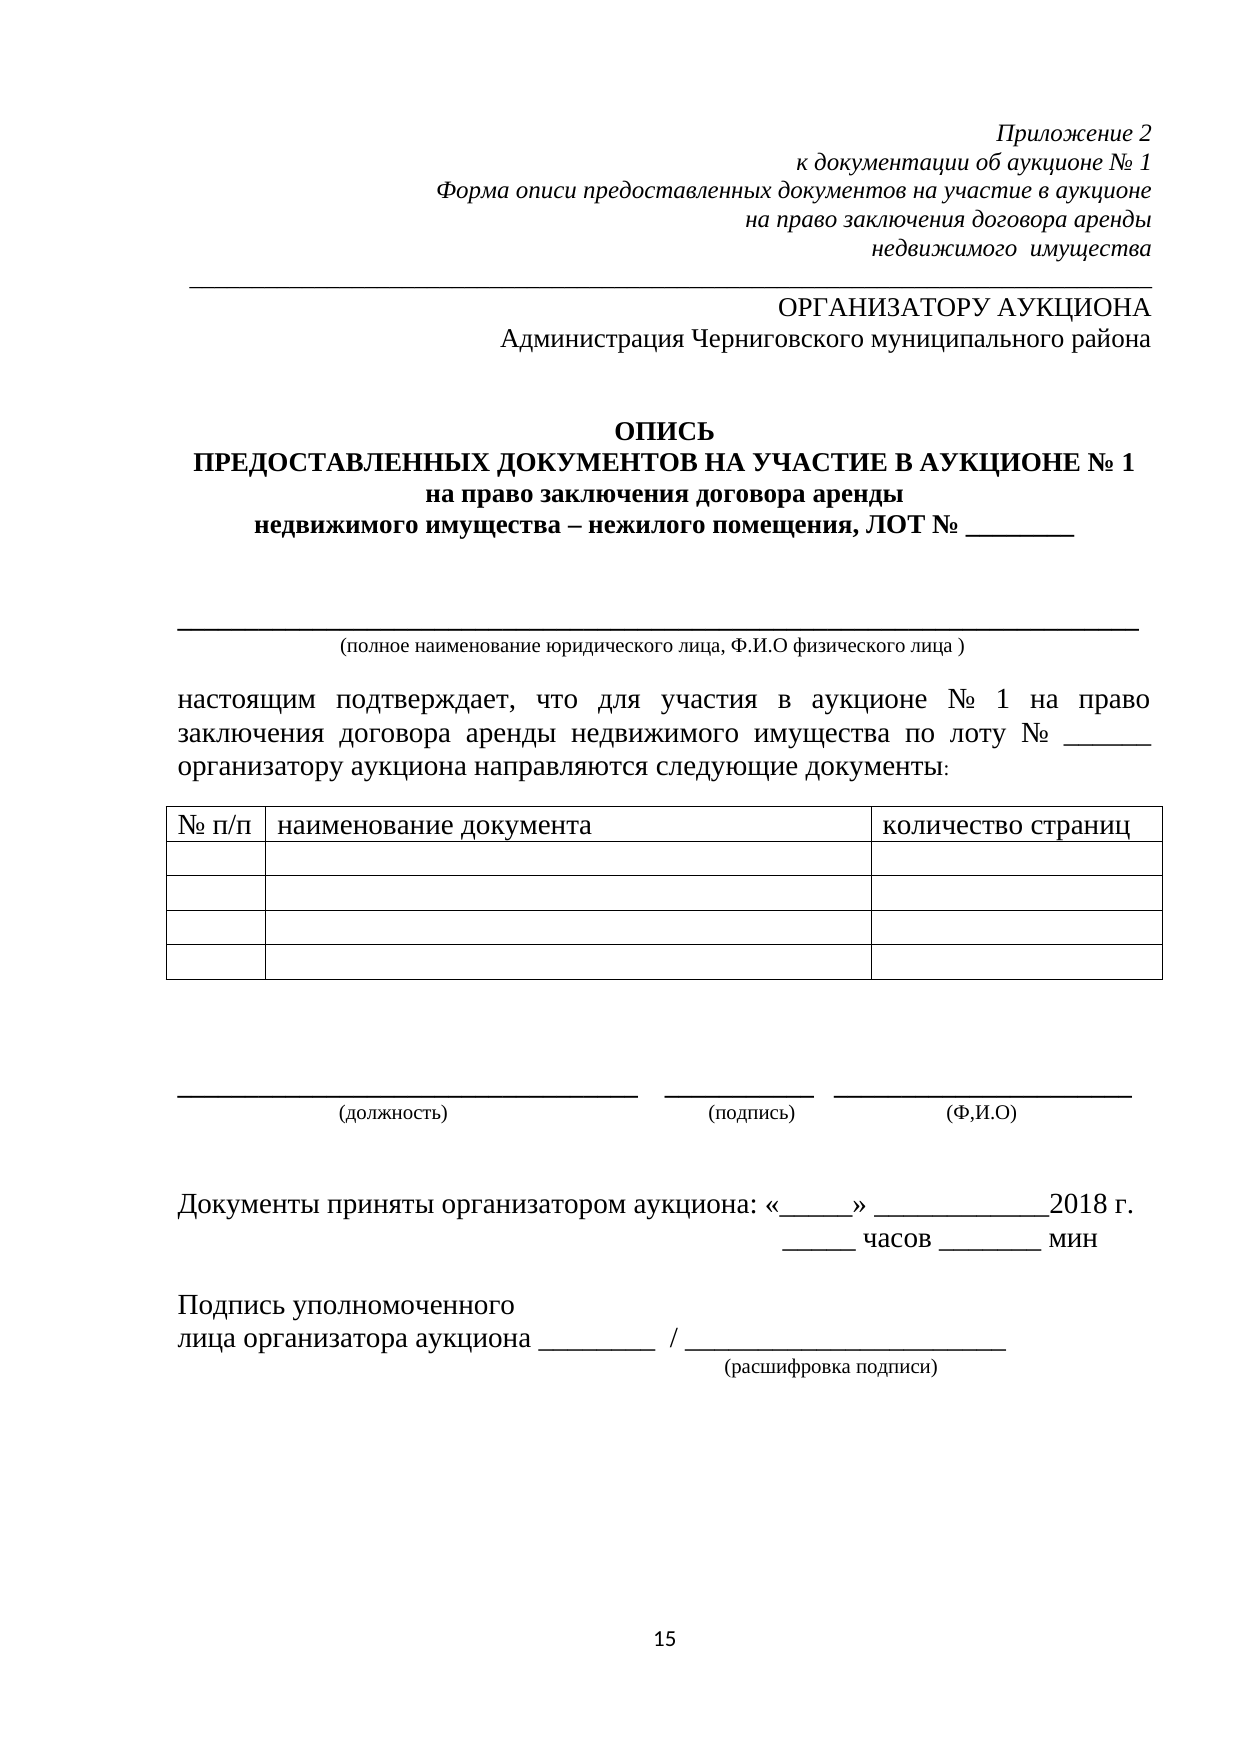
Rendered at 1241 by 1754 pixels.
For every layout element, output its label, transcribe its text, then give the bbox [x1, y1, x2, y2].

text _____ часов _______ мин [177, 1220, 1152, 1253]
text настоящим подтверждает, что для участия в аукционе № 1 на право заключения договора аренды недвижимого имущества по лоту № ______ организатору аукциона направляются следующие документы: [177, 681, 1152, 782]
text _____________________________________________________________________________ [177, 262, 1152, 291]
text Форма описи предоставленных документов на участие в аукционе [177, 176, 1152, 204]
text ОПИСЬ [177, 415, 1152, 446]
table_cell [872, 945, 1162, 979]
table_cell [872, 842, 1162, 875]
text на право заключения договора аренды [177, 477, 1152, 509]
table_cell [167, 876, 265, 910]
text (полное наименование юридического лица, Ф.И.О физического лица ) [177, 633, 1152, 657]
table_cell [872, 876, 1162, 910]
text Организатору аукциона [177, 291, 1152, 322]
text (должность) (подпись) (Ф,И.О) [177, 1100, 1152, 1124]
table_cell [167, 911, 265, 944]
table_cell [266, 911, 871, 944]
text Подпись уполномоченного [177, 1287, 1152, 1320]
table_header наименование документа [266, 807, 871, 841]
text __________________________________ ___________ ______________________ [177, 1069, 1152, 1100]
text недвижимого имущества [177, 233, 1152, 262]
text ПРЕДОСТАВЛЕННЫХ ДОКУМЕНТОВ НА УЧАСТИЕ В АУКЦИОНЕ № 1 [177, 446, 1152, 477]
text к документации об аукционе № 1 [177, 147, 1152, 176]
table_cell [167, 945, 265, 979]
table_cell [266, 842, 871, 875]
table_header № п/п [167, 807, 265, 841]
table_header количество страниц [872, 807, 1162, 841]
table_cell [167, 842, 265, 875]
table_cell [266, 945, 871, 979]
text лица организатора аукциона ________ / ______________________ [177, 1320, 1152, 1354]
table_cell [872, 911, 1162, 944]
text Документы приняты организатором аукциона: «_____» ____________2018 г. [177, 1186, 1152, 1220]
text _______________________________________________________________________ [177, 602, 1152, 633]
text Приложение 2 [177, 118, 1152, 147]
text недвижимого имущества – нежилого помещения, ЛОТ № ________ [177, 509, 1152, 540]
table_cell [266, 876, 871, 910]
text (расшифровка подписи) [177, 1354, 1152, 1378]
text на право заключения договора аренды [177, 204, 1152, 233]
text Администрация Черниговского муниципального района [177, 322, 1152, 353]
